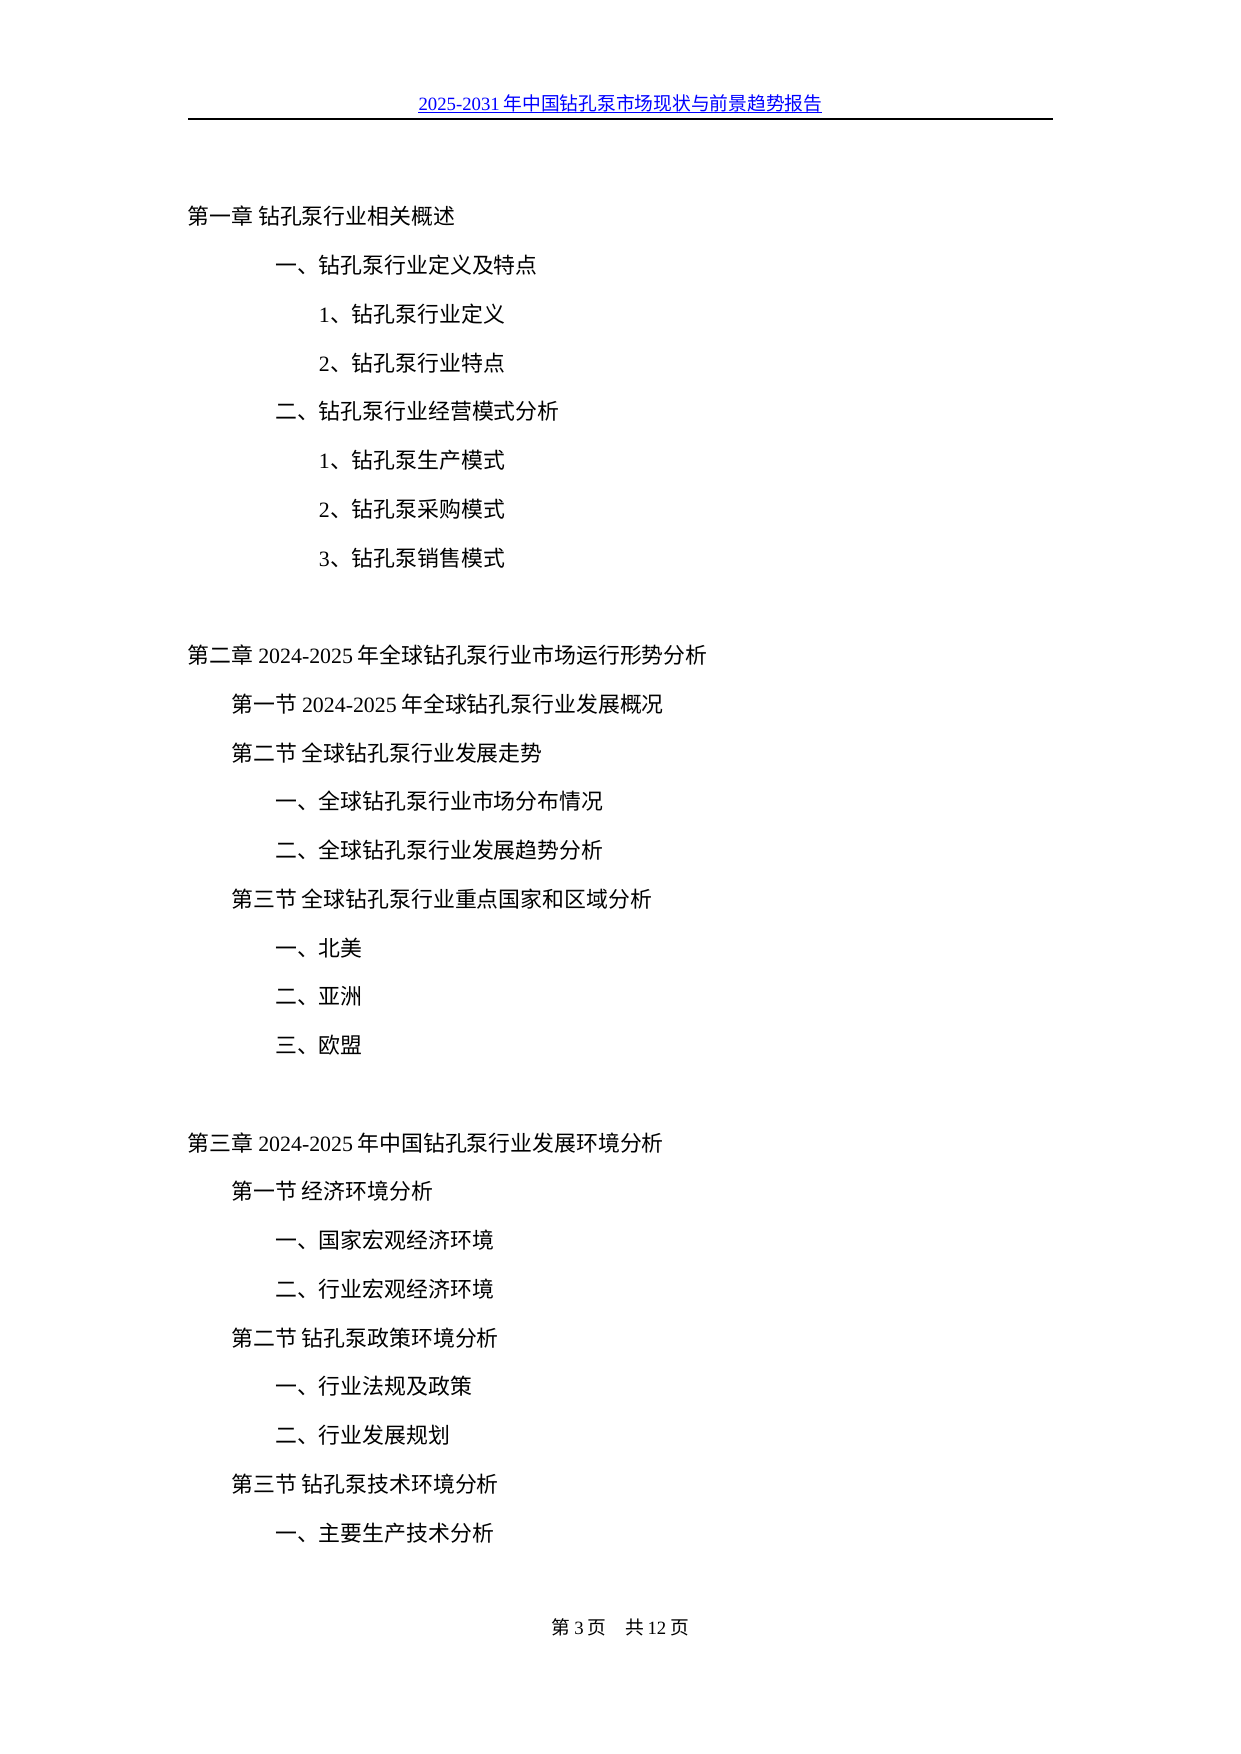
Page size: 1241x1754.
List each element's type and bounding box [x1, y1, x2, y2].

text [187, 150, 1053, 1548]
